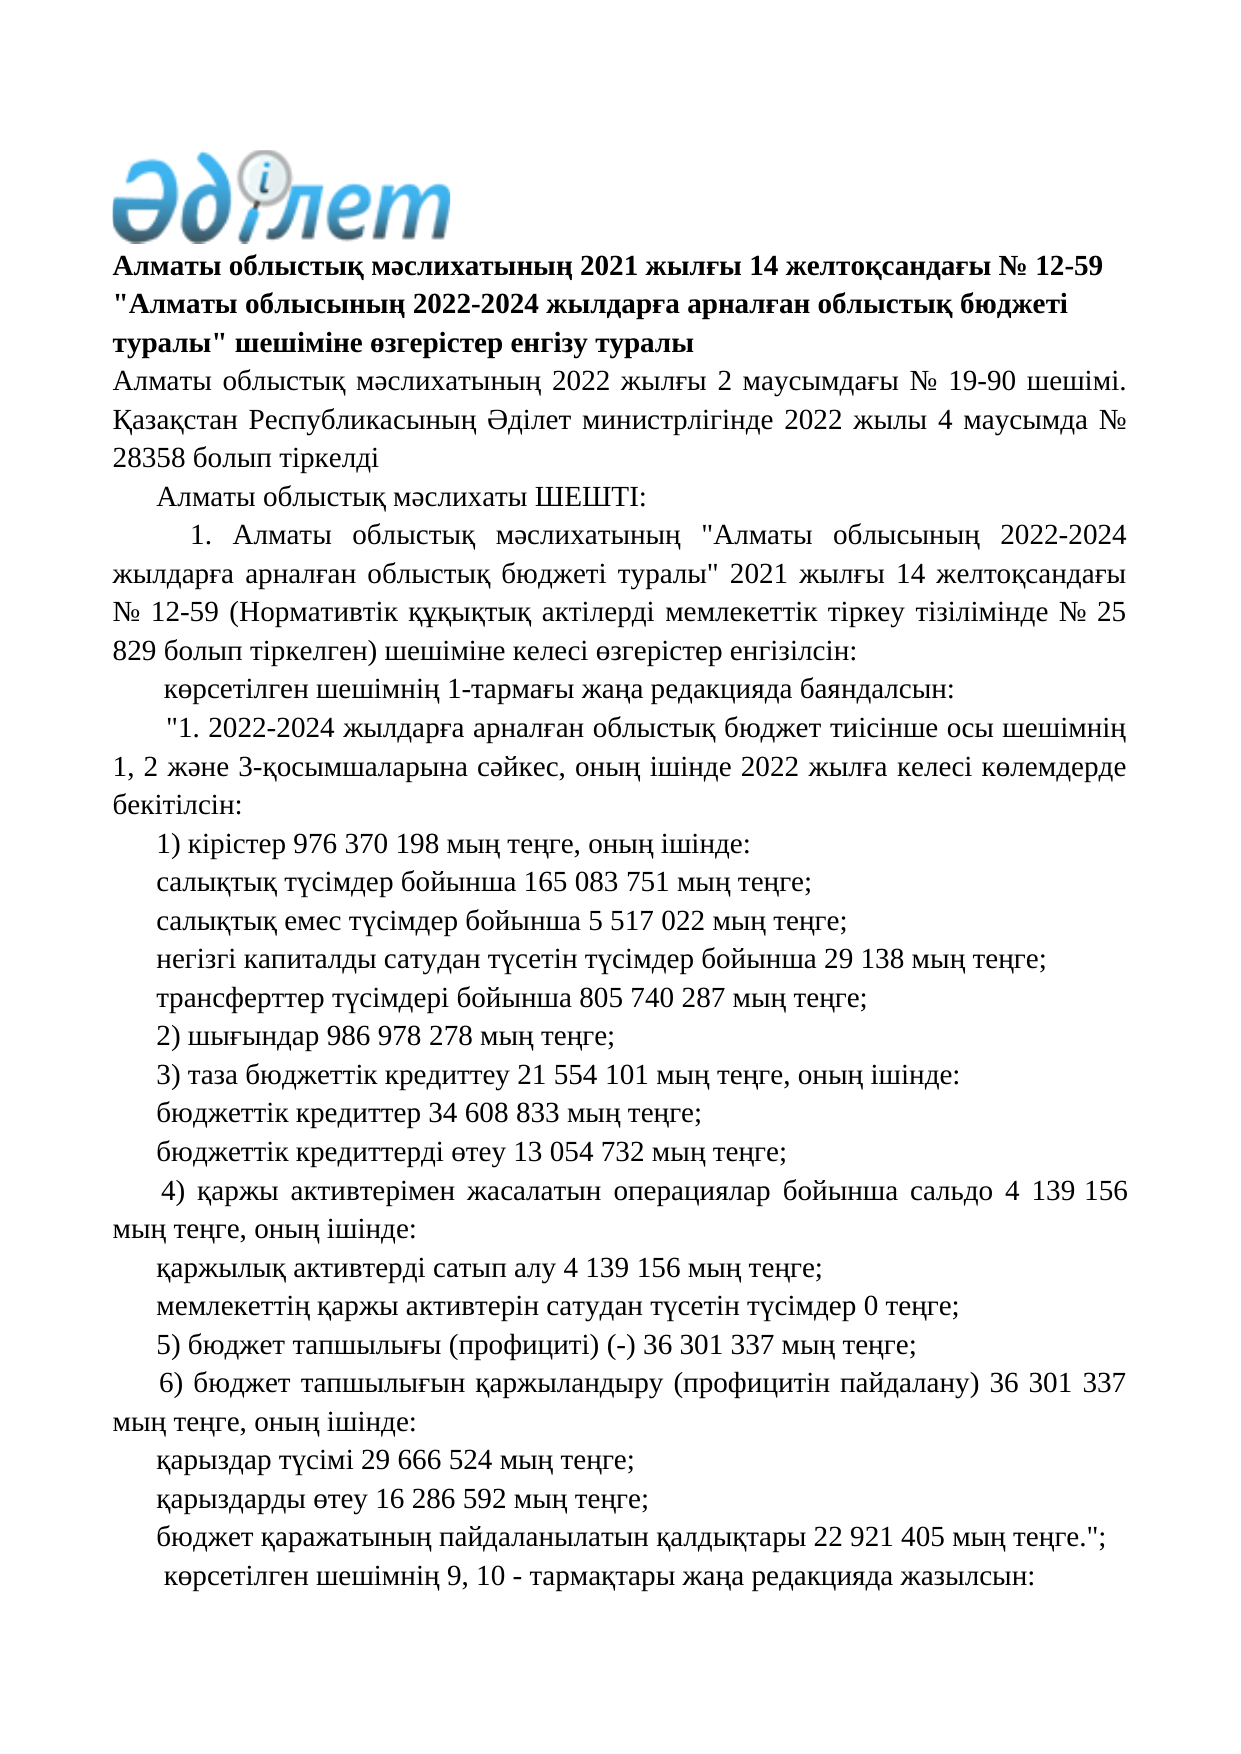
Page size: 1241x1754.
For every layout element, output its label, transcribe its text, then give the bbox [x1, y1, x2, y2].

text қарыздар түсімі 29 666 524 мың теңге; [112, 1442, 1128, 1476]
text Алматы облыстық мәслихатының 2022 жылғы 2 маусымдағы № 19-90 шешімі. Қазақстан Республикасының Әділет министрлігінде 2022 жылы 4 маусымда № 28358 болып тіркелді [112, 363, 1128, 474]
text негiзгi капиталды сатудан түсетін түсiмдер бойынша 29 138 мың теңге; [112, 941, 1128, 975]
text салықтық емес түсiмдер бойынша 5 517 022 мың теңге; [112, 903, 1128, 936]
text 2) шығындар 986 978 278 мың теңге; [112, 1018, 1128, 1052]
text бюджет қаражатының пайдаланылатын қалдықтары 22 921 405 мың теңге."; [112, 1519, 1128, 1553]
text 3) таза бюджеттік кредиттеу 21 554 101 мың теңге, оның ішінде: [112, 1057, 1128, 1091]
text 5) бюджет тапшылығы (профициті) (-) 36 301 337 мың теңге; [112, 1327, 1128, 1360]
text 6) бюджет тапшылығын қаржыландыру (профицитін пайдалану) 36 301 337 мың теңге, оның ішінде: [112, 1365, 1128, 1437]
text "1. 2022-2024 жылдарға арналған облыстық бюджет тиісінше осы шешімнің 1, 2 және 3-қосымшаларына сәйкес, оның ішінде 2022 жылға келесі көлемдерде бекітілсін: [112, 710, 1128, 821]
text мемлекеттің қаржы активтерін сатудан түсетін түсімдер 0 теңге; [112, 1288, 1128, 1322]
text көрсетілген шешімнің 9, 10 - тармақтары жаңа редакцияда жазылсын: [112, 1558, 1128, 1592]
text бюджеттік кредиттер 34 608 833 мың теңге; [112, 1096, 1128, 1129]
text қаржылық активтерді сатып алу 4 139 156 мың теңге; [112, 1250, 1128, 1283]
text 1) кірістер 976 370 198 мың теңге, оның ішінде: [112, 826, 1128, 859]
text салықтық түсiмдер бойынша 165 083 751 мың теңге; [112, 864, 1128, 898]
text 4) қаржы активтерiмен жасалатын операциялар бойынша сальдо 4 139 156 мың теңге, оның ішінде: [112, 1173, 1128, 1245]
text қарыздарды өтеу 16 286 592 мың теңге; [112, 1481, 1128, 1514]
text Алматы облыстық мәслихаты ШЕШТІ: [112, 479, 1128, 512]
text 1. Алматы облыстық мәслихатының "Алматы облысының 2022-2024 жылдарға арналған облыстық бюджеті туралы" 2021 жылғы 14 желтоқсандағы № 12-59 (Нормативтік құқықтық актілерді мемлекеттік тіркеу тізілімінде № 25 829 болып тіркелген) шешіміне келесі өзгерістер енгізілсін: [112, 517, 1128, 667]
text Алматы облыстық мәслихатының 2021 жылғы 14 желтоқсандағы № 12-59 "Алматы облысының 2022-2024 жылдарға арналған облыстық бюджеті туралы" шешіміне өзгерістер енгізу туралы [112, 248, 1128, 358]
picture [112, 150, 451, 244]
text көрсетілген шешімнің 1-тармағы жаңа редакцияда баяндалсын: [112, 672, 1128, 705]
text трансферттер түсімдері бойынша 805 740 287 мың теңге; [112, 980, 1128, 1013]
text бюджеттік кредиттерді өтеу 13 054 732 мың теңге; [112, 1134, 1128, 1168]
